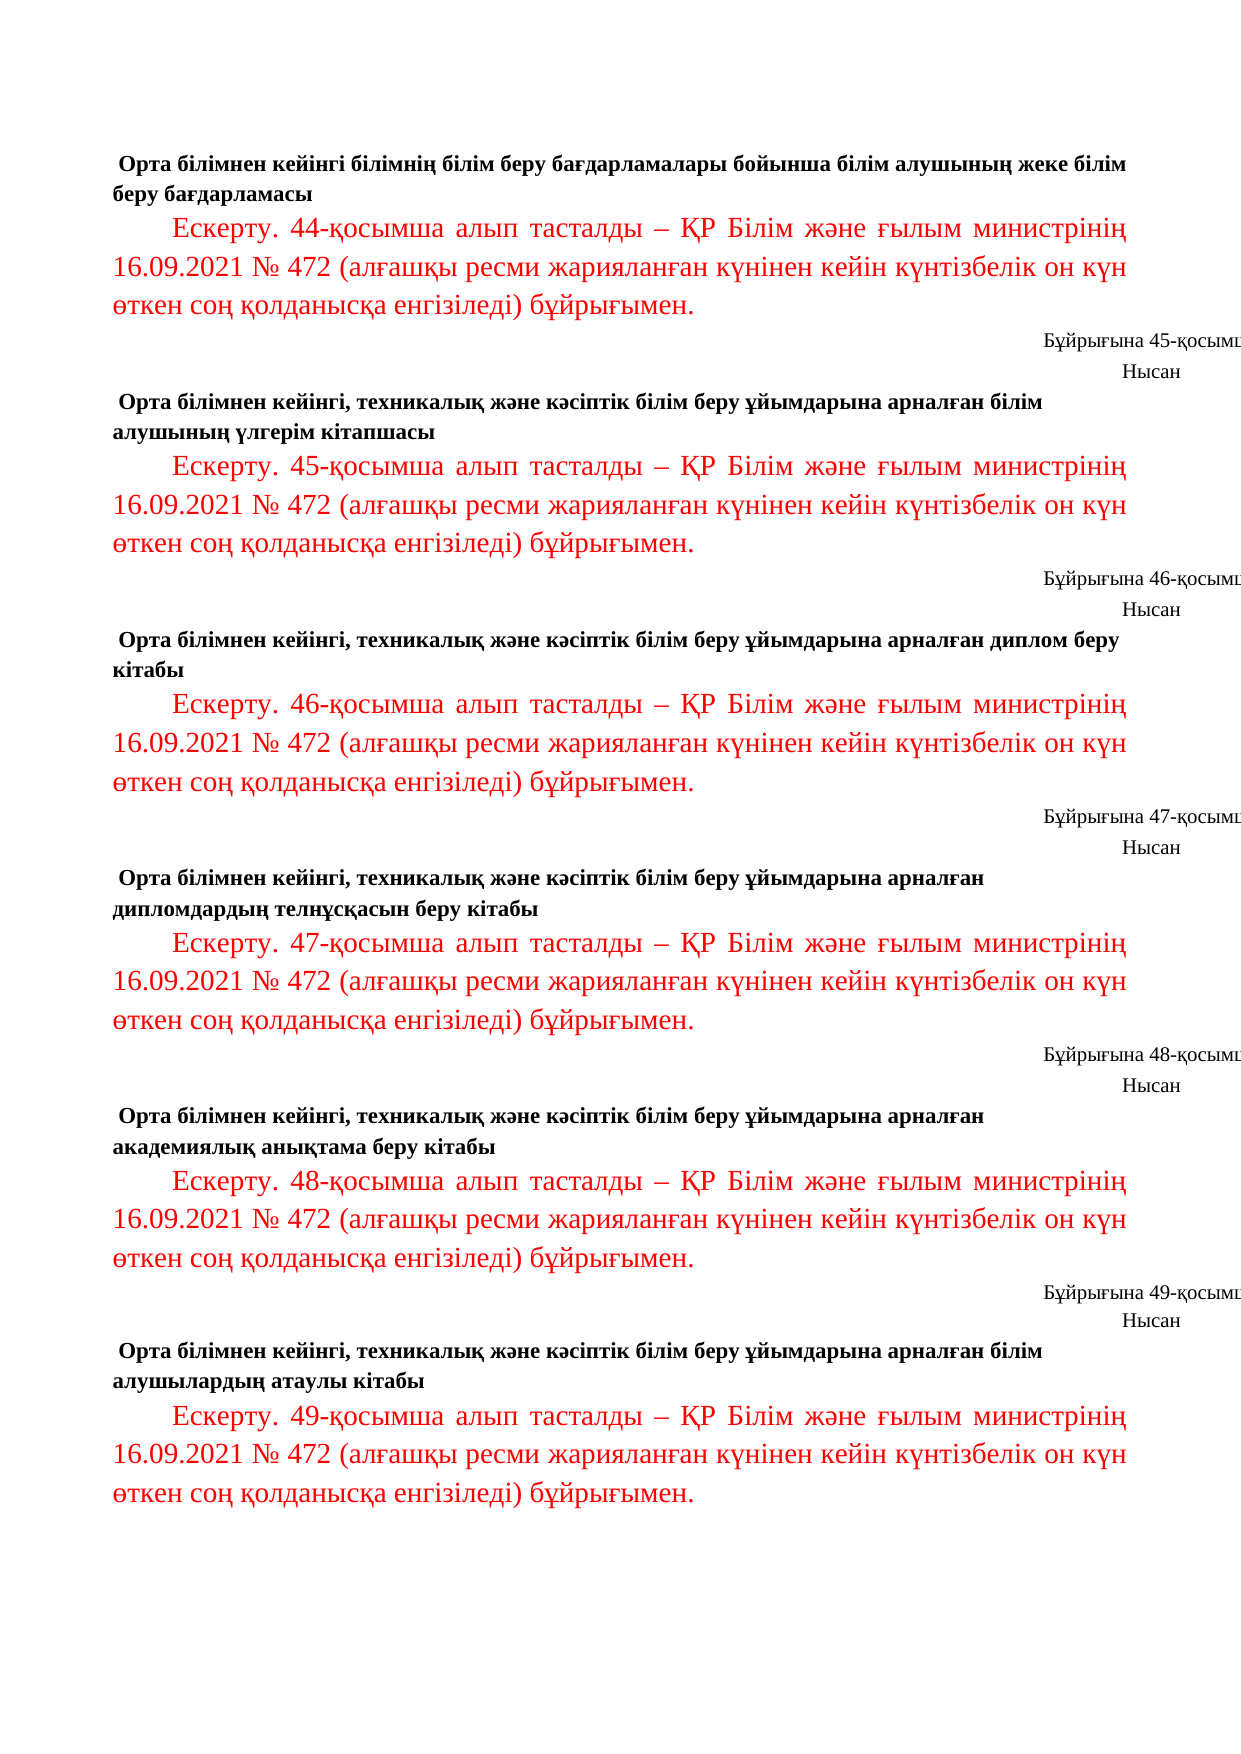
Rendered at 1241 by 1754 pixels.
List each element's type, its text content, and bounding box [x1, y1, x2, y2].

text Орта білімнен кейінгі білімнің білім беру бағдарламалары бойынша білім алушының жеке білім беру бағдарламасы [112, 150, 1128, 207]
text Орта білімнен кейінгі, техникалық және кәсіптік білім беру ұйымдарына арналған білім алушылардың атаулы кітабы [112, 1337, 1128, 1394]
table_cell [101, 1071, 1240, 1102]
text Орта білімнен кейінгі, техникалық және кәсіптік білім беру ұйымдарына арналған білім алушының үлгерім кітапшасы [112, 388, 1128, 445]
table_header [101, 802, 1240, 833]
text Ескерту. 47-қосымша алып тасталды – ҚР Білім және ғылым министрінің 16.09.2021 № 472 (алғашқы ресми жарияланған күнінен кейін күнтізбелік он күн өткен соң қолданысқа енгізіледі) бұйрығымен. [112, 925, 1128, 1035]
text Ескерту. 46-қосымша алып тасталды – ҚР Білім және ғылым министрінің 16.09.2021 № 472 (алғашқы ресми жарияланған күнінен кейін күнтізбелік он күн өткен соң қолданысқа енгізіледі) бұйрығымен. [112, 687, 1128, 797]
text Орта білімнен кейінгі, техникалық және кәсіптік білім беру ұйымдарына арналған академиялық анықтама беру кітабы [112, 1102, 1128, 1159]
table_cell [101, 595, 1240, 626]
text Ескерту. 44-қосымша алып тасталды – ҚР Білім және ғылым министрінің 16.09.2021 № 472 (алғашқы ресми жарияланған күнінен кейін күнтізбелік он күн өткен соң қолданысқа енгізіледі) бұйрығымен. [112, 210, 1128, 321]
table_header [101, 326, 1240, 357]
text Ескерту. 45-қосымша алып тасталды – ҚР Білім және ғылым министрінің 16.09.2021 № 472 (алғашқы ресми жарияланған күнінен кейін күнтізбелік он күн өткен соң қолданысқа енгізіледі) бұйрығымен. [112, 448, 1128, 559]
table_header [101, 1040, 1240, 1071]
text Ескерту. 49-қосымша алып тасталды – ҚР Білім және ғылым министрінің 16.09.2021 № 472 (алғашқы ресми жарияланған күнінен кейін күнтізбелік он күн өткен соң қолданысқа енгізіледі) бұйрығымен. [112, 1398, 1128, 1508]
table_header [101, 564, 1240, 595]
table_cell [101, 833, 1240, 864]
text Орта білімнен кейінгі, техникалық және кәсіптік білім беру ұйымдарына арналған дипломдардың телнұсқасын беру кітабы [112, 864, 1128, 921]
text Ескерту. 48-қосымша алып тасталды – ҚР Білім және ғылым министрінің 16.09.2021 № 472 (алғашқы ресми жарияланған күнінен кейін күнтізбелік он күн өткен соң қолданысқа енгізіледі) бұйрығымен. [112, 1163, 1128, 1273]
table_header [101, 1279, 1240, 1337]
text Орта білімнен кейінгі, техникалық және кәсіптік білім беру ұйымдарына арналған диплом беру кітабы [112, 626, 1128, 683]
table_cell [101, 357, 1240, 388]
